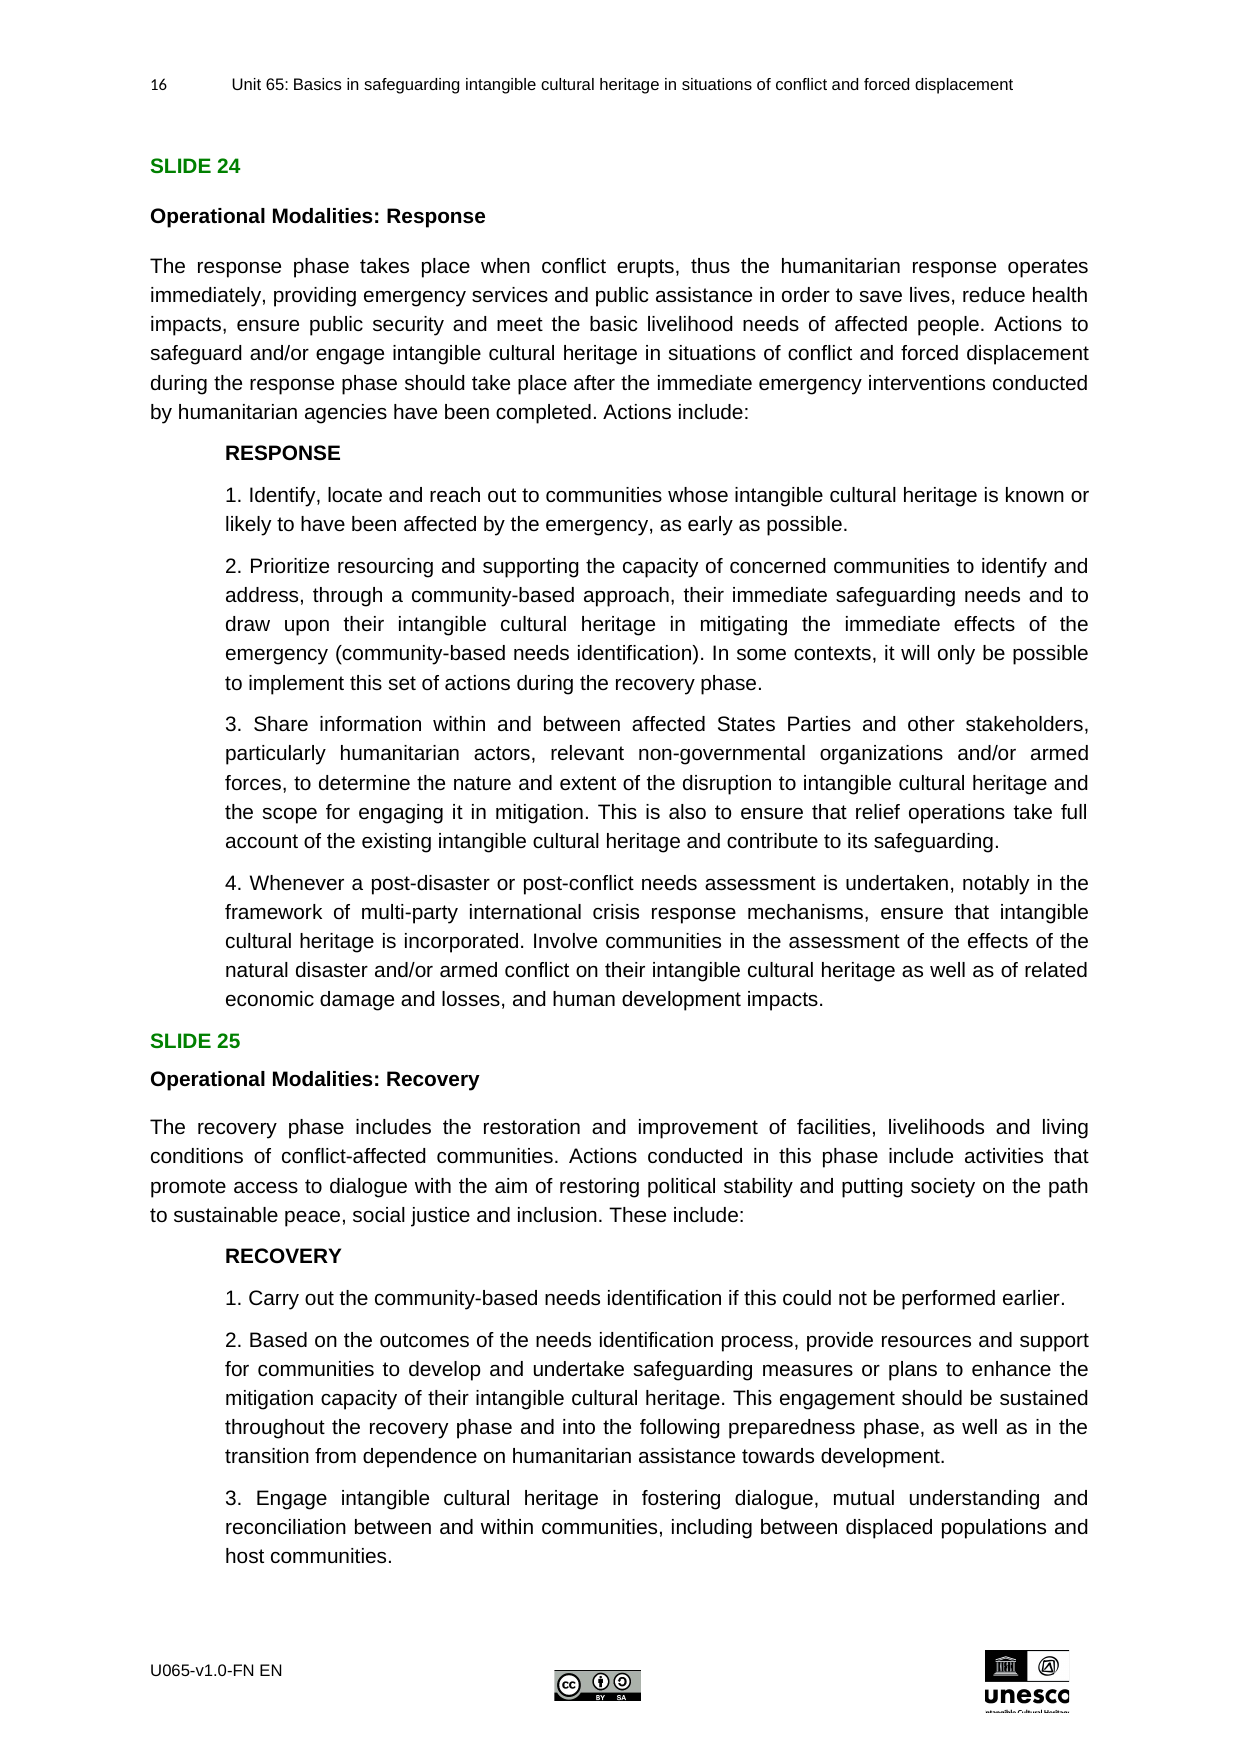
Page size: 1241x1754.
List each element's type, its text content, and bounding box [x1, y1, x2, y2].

text 2. Prioritize resourcing and supporting the capacity of concerned communities to identify and address, through a community-based approach, their immediate safeguarding needs and to draw upon their intangible cultural heritage in mitigating the immediate effects of the emergency (community-based needs identification). In some contexts, it will only be possible to implement this set of actions during the recovery phase. [225, 550, 1090, 696]
text 2. Based on the outcomes of the needs identification process, provide resources and support for communities to develop and undertake safeguarding measures or plans to enhance the mitigation capacity of their intangible cultural heritage. This engagement should be sustained throughout the recovery phase and into the following preparedness phase, as well as in the transition from dependence on humanitarian assistance towards development. [225, 1324, 1090, 1470]
text 3. Engage intangible cultural heritage in fostering dialogue, mutual understanding and reconciliation between and within communities, including between displaced populations and host communities. [225, 1482, 1090, 1570]
text RECOVERY [225, 1241, 1090, 1270]
text 3. Share information within and between affected States Parties and other stakeholders, particularly humanitarian actors, relevant non-governmental organizations and/or armed forces, to determine the nature and extent of the disruption to intangible cultural heritage and the scope for engaging it in mitigation. This is also to ensure that relief operations take full account of the existing intangible cultural heritage and contribute to its safeguarding. [225, 708, 1090, 854]
subtitle SLIDE 25 [150, 1025, 1090, 1054]
text Operational Modalities: Response [150, 200, 1090, 229]
text Operational Modalities: Recovery [150, 1067, 1090, 1091]
text The recovery phase includes the restoration and improvement of facilities, livelihoods and living conditions of conflict-affected communities. Actions conducted in this phase include activities that promote access to dialogue with the aim of restoring political stability and putting society on the path to sustainable peace, social justice and inclusion. These include: [150, 1111, 1090, 1228]
subtitle SLIDE 24 [150, 150, 1090, 179]
picture [553, 1670, 641, 1700]
text 4. Whenever a post-disaster or post-conflict needs assessment is undertaken, notably in the framework of multi-party international crisis response mechanisms, ensure that intangible cultural heritage is incorporated. Involve communities in the assessment of the effects of the natural disaster and/or armed conflict on their intangible cultural heritage as well as of related economic damage and losses, and human development impacts. [225, 867, 1090, 1012]
picture [984, 1650, 1070, 1713]
text 1. Identify, locate and reach out to communities whose intangible cultural heritage is known or likely to have been affected by the emergency, as early as possible. [225, 479, 1090, 537]
text The response phase takes place when conflict erupts, thus the humanitarian response operates immediately, providing emergency services and public assistance in order to save lives, reduce health impacts, ensure public security and meet the basic livelihood needs of affected people. Actions to safeguard and/or engage intangible cultural heritage in situations of conflict and forced displacement during the response phase should take place after the immediate emergency interventions conducted by humanitarian agencies have been completed. Actions include: [150, 250, 1090, 425]
text RESPONSE [225, 437, 1090, 467]
text 1. Carry out the community-based needs identification if this could not be performed earlier. [225, 1282, 1090, 1311]
